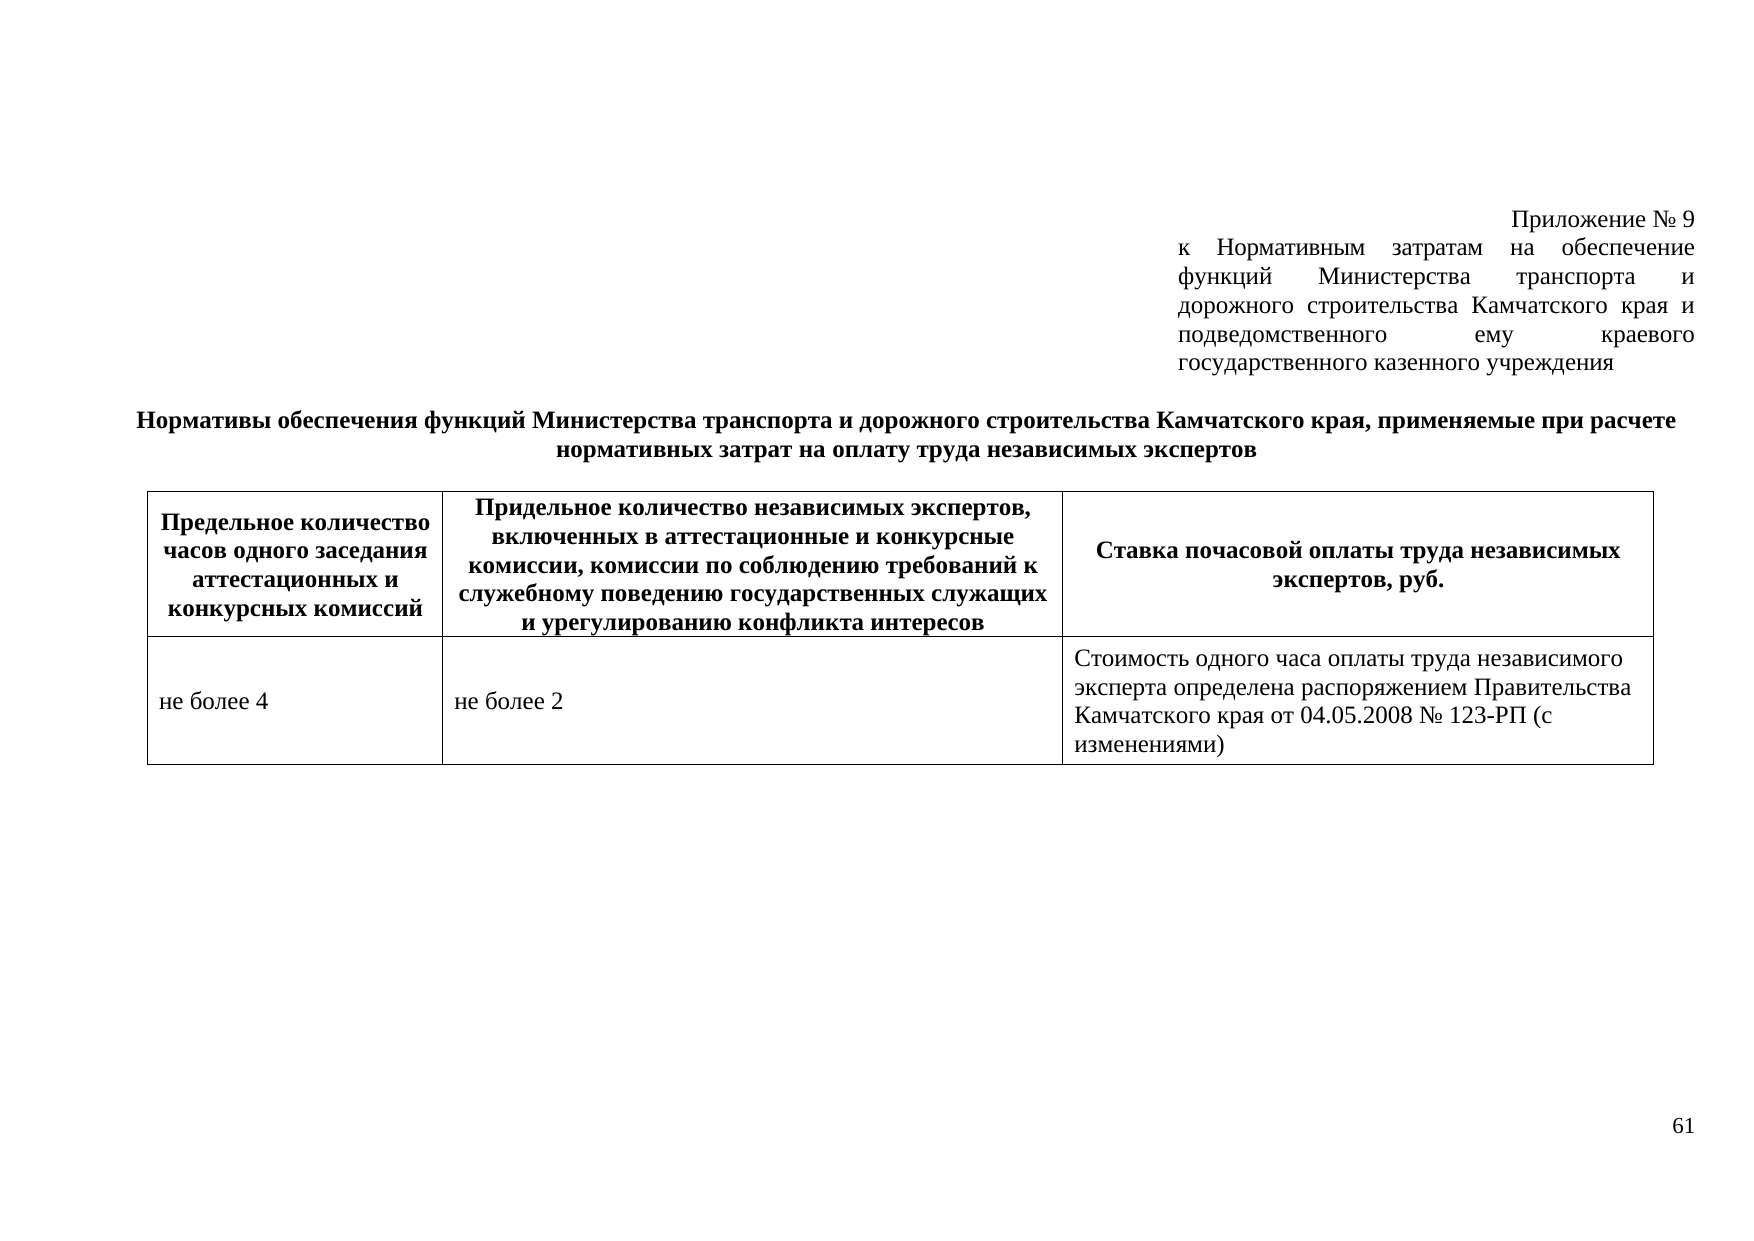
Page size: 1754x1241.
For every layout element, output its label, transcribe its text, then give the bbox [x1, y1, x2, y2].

table_header Ставка почасовой оплаты труда независимых экспертов, руб. [1063, 492, 1653, 636]
table_header Предельное количество часов одного заседания аттестационных и конкурсных комиссий [148, 492, 442, 636]
table_cell не более 2 [443, 637, 1062, 764]
table_cell не более 4 [148, 637, 442, 764]
table_header Приложение № 9 к Нормативным затратам на обеспечение функций Министерства транспорта и дорожного строительства Камчатского края и подведомственного ему краевого государственного казенного учреждения [1167, 204, 1706, 376]
table_header Придельное количество независимых экспертов, включенных в аттестационные и конкурсные комиссии, комиссии по соблюдению требований к служебному поведению государственных служащих и урегулированию конфликта интересов [443, 492, 1062, 636]
text Нормативы обеспечения функций Министерства транспорта и дорожного строительства Камчатского края, применяемые при расчете нормативных затрат на оплату труда независимых экспертов [118, 405, 1695, 462]
table_cell Стоимость одного часа оплаты труда независимого эксперта определена распоряжением Правительства Камчатского края от 04.05.2008 № 123-РП (с изменениями) [1063, 637, 1653, 764]
